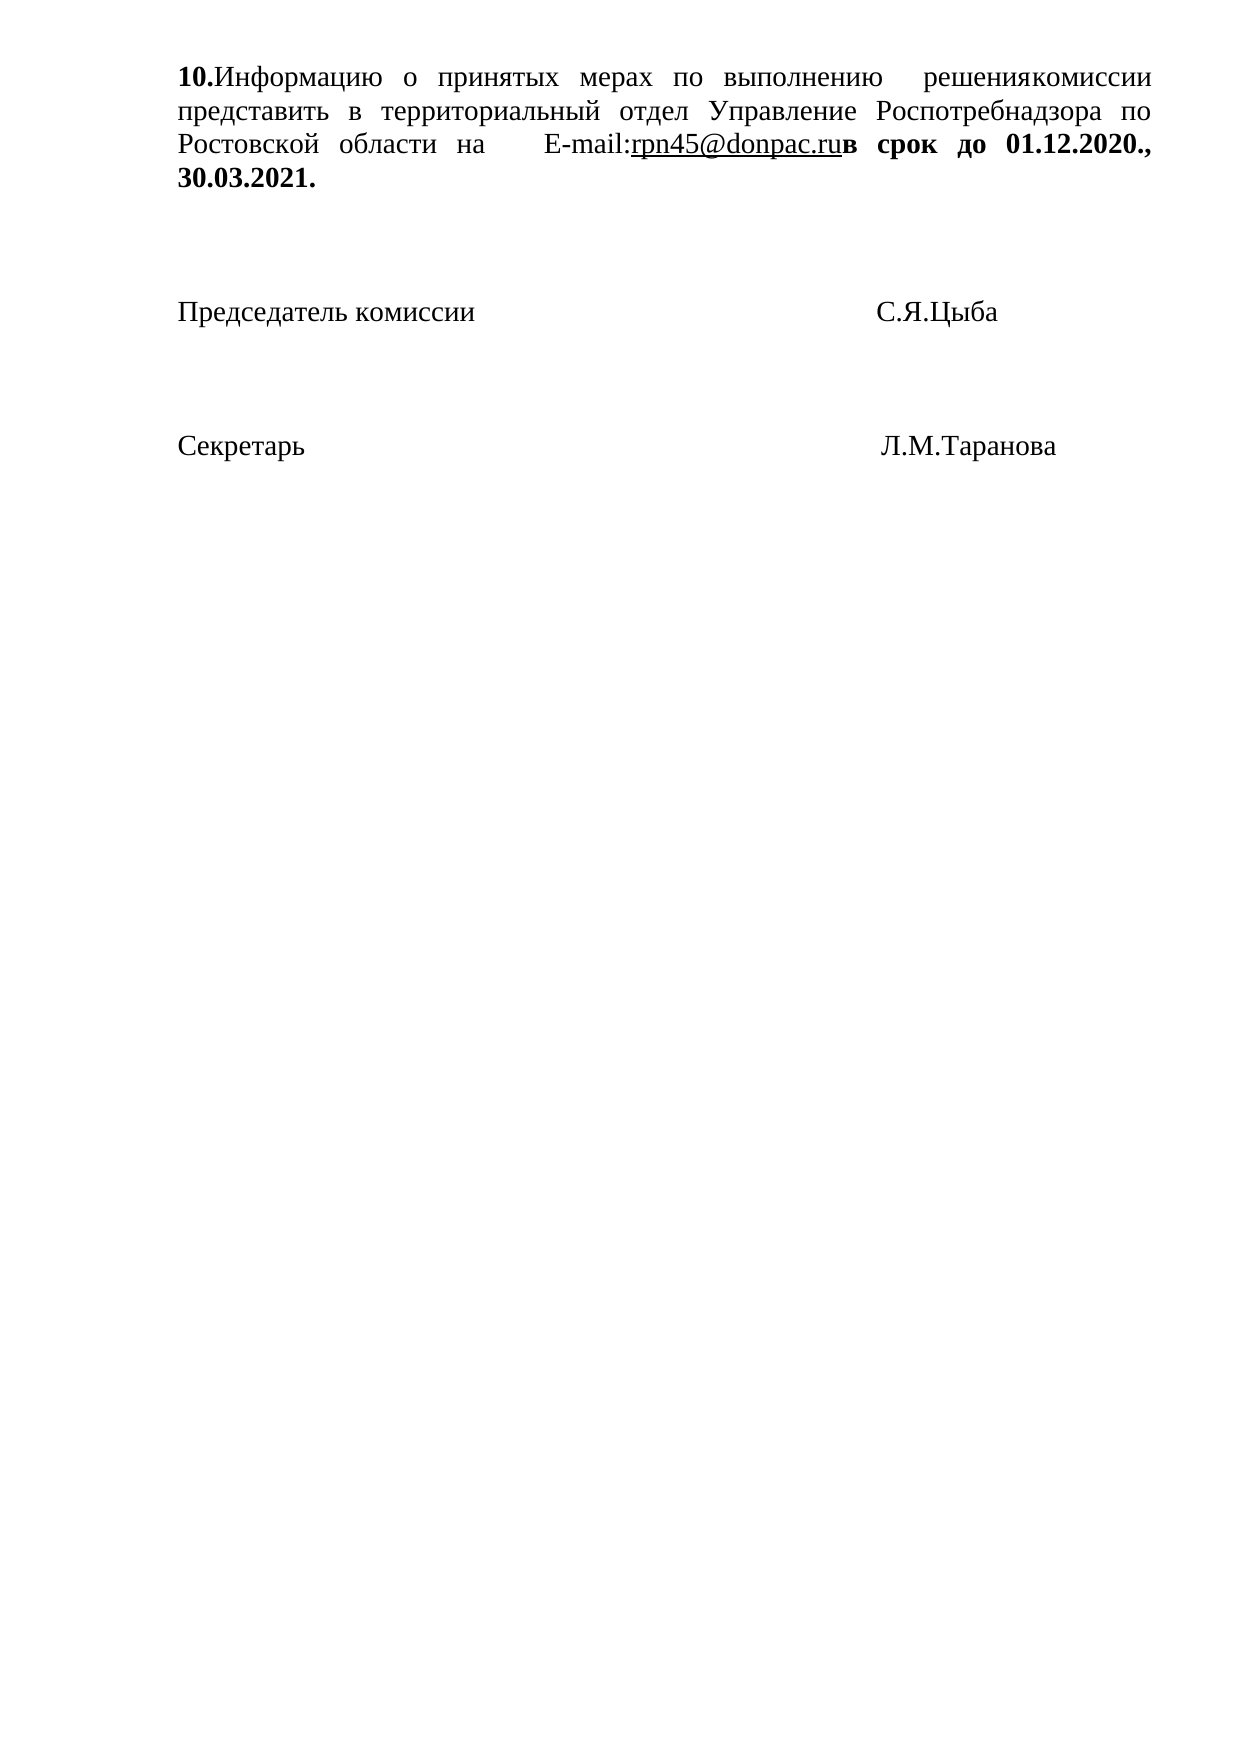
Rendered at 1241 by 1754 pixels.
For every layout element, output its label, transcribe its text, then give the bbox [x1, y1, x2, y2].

text 10.Информацию о принятых мерах по выполнению решениякомиссии представить в территориальный отдел Управление Роспотребнадзора по Ростовской области на E-mail:rpn45@donpac.ruв срок до 01.12.2020., 30.03.2021. [177, 59, 1152, 193]
text Председатель комиссии С.Я.Цыба [177, 294, 1152, 327]
text Секретарь Л.М.Таранова [177, 428, 1152, 462]
